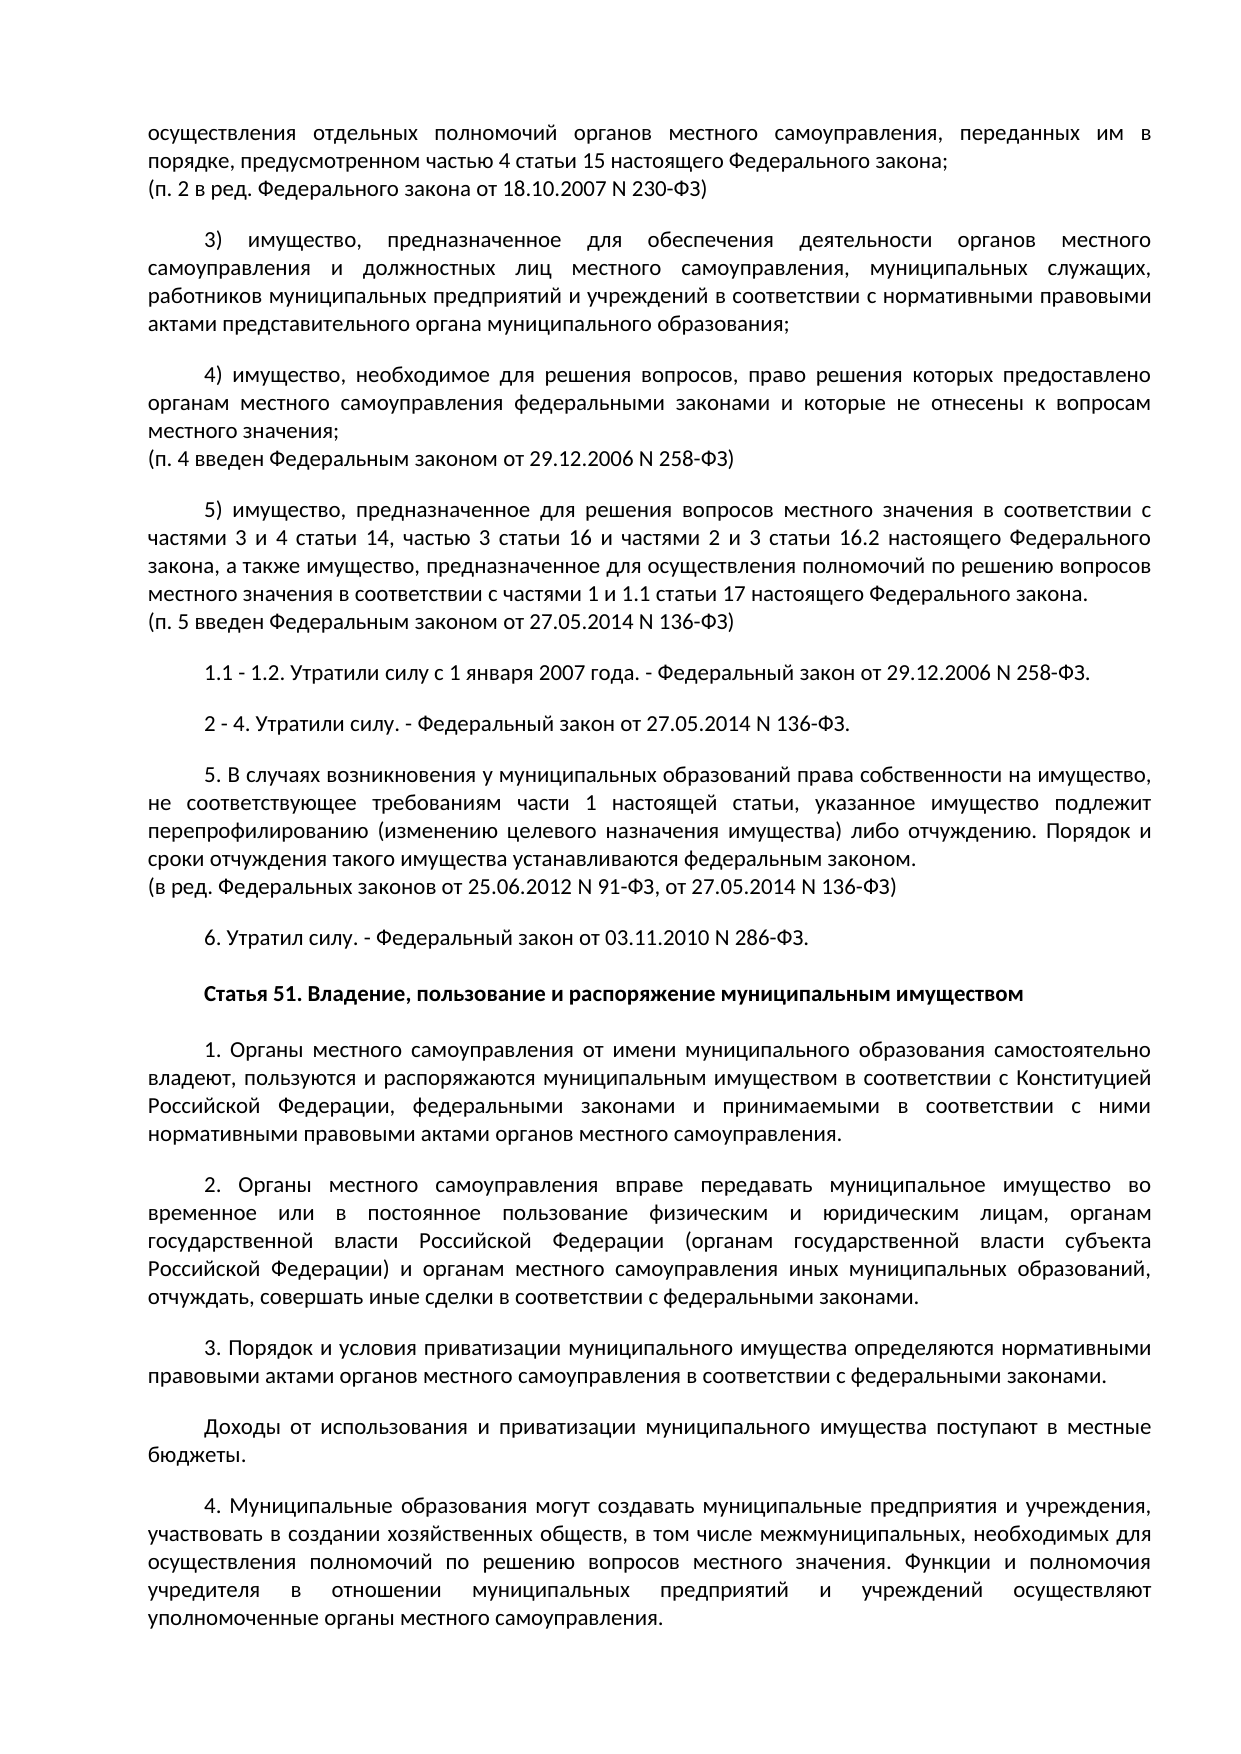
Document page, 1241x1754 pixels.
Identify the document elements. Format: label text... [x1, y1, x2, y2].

text 5) имущество, предназначенное для решения вопросов местного значения в соответствии с частями 3 и 4 статьи 14, частью 3 статьи 16 и частями 2 и 3 статьи 16.2 настоящего Федерального закона, а также имущество, предназначенное для осуществления полномочий по решению вопросов местного значения в соответствии с частями 1 и 1.1 статьи 17 настоящего Федерального закона. [148, 495, 1152, 607]
text (п. 5 введен Федеральным законом от 27.05.2014 N 136-ФЗ) [148, 607, 1152, 635]
text (п. 2 в ред. Федерального закона от 18.10.2007 N 230-ФЗ) [148, 174, 1152, 202]
text 1. Органы местного самоуправления от имени муниципального образования самостоятельно владеют, пользуются и распоряжаются муниципальным имуществом в соответствии с Конституцией Российской Федерации, федеральными законами и принимаемыми в соответствии с ними нормативными правовыми актами органов местного самоуправления. [148, 1035, 1152, 1147]
text 2. Органы местного самоуправления вправе передавать муниципальное имущество во временное или в постоянное пользование физическим и юридическим лицам, органам государственной власти Российской Федерации (органам государственной власти субъекта Российской Федерации) и органам местного самоуправления иных муниципальных образований, отчуждать, совершать иные сделки в соответствии с федеральными законами. [148, 1170, 1152, 1310]
text 4) имущество, необходимое для решения вопросов, право решения которых предоставлено органам местного самоуправления федеральными законами и которые не отнесены к вопросам местного значения; [148, 360, 1152, 444]
text 5. В случаях возникновения у муниципальных образований права собственности на имущество, не соответствующее требованиям части 1 настоящей статьи, указанное имущество подлежит перепрофилированию (изменению целевого назначения имущества) либо отчуждению. Порядок и сроки отчуждения такого имущества устанавливаются федеральным законом. [148, 760, 1152, 872]
text 2 - 4. Утратили силу. - Федеральный закон от 27.05.2014 N 136-ФЗ. [148, 709, 1152, 737]
title Статья 51. Владение, пользование и распоряжение муниципальным имуществом [148, 979, 1152, 1007]
text 3) имущество, предназначенное для обеспечения деятельности органов местного самоуправления и должностных лиц местного самоуправления, муниципальных служащих, работников муниципальных предприятий и учреждений в соответствии с нормативными правовыми актами представительного органа муниципального образования; [148, 225, 1152, 337]
text (п. 4 введен Федеральным законом от 29.12.2006 N 258-ФЗ) [148, 444, 1152, 472]
text 6. Утратил силу. - Федеральный закон от 03.11.2010 N 286-ФЗ. [148, 923, 1152, 951]
text Доходы от использования и приватизации муниципального имущества поступают в местные бюджеты. [148, 1412, 1152, 1468]
text 3. Порядок и условия приватизации муниципального имущества определяются нормативными правовыми актами органов местного самоуправления в соответствии с федеральными законами. [148, 1333, 1152, 1389]
text 1.1 - 1.2. Утратили силу с 1 января 2007 года. - Федеральный закон от 29.12.2006 N 258-ФЗ. [148, 658, 1152, 686]
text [148, 118, 1152, 174]
text (в ред. Федеральных законов от 25.06.2012 N 91-ФЗ, от 27.05.2014 N 136-ФЗ) [148, 872, 1152, 900]
text 4. Муниципальные образования могут создавать муниципальные предприятия и учреждения, участвовать в создании хозяйственных обществ, в том числе межмуниципальных, необходимых для осуществления полномочий по решению вопросов местного значения. Функции и полномочия учредителя в отношении муниципальных предприятий и учреждений осуществляют уполномоченные органы местного самоуправления. [148, 1491, 1152, 1631]
